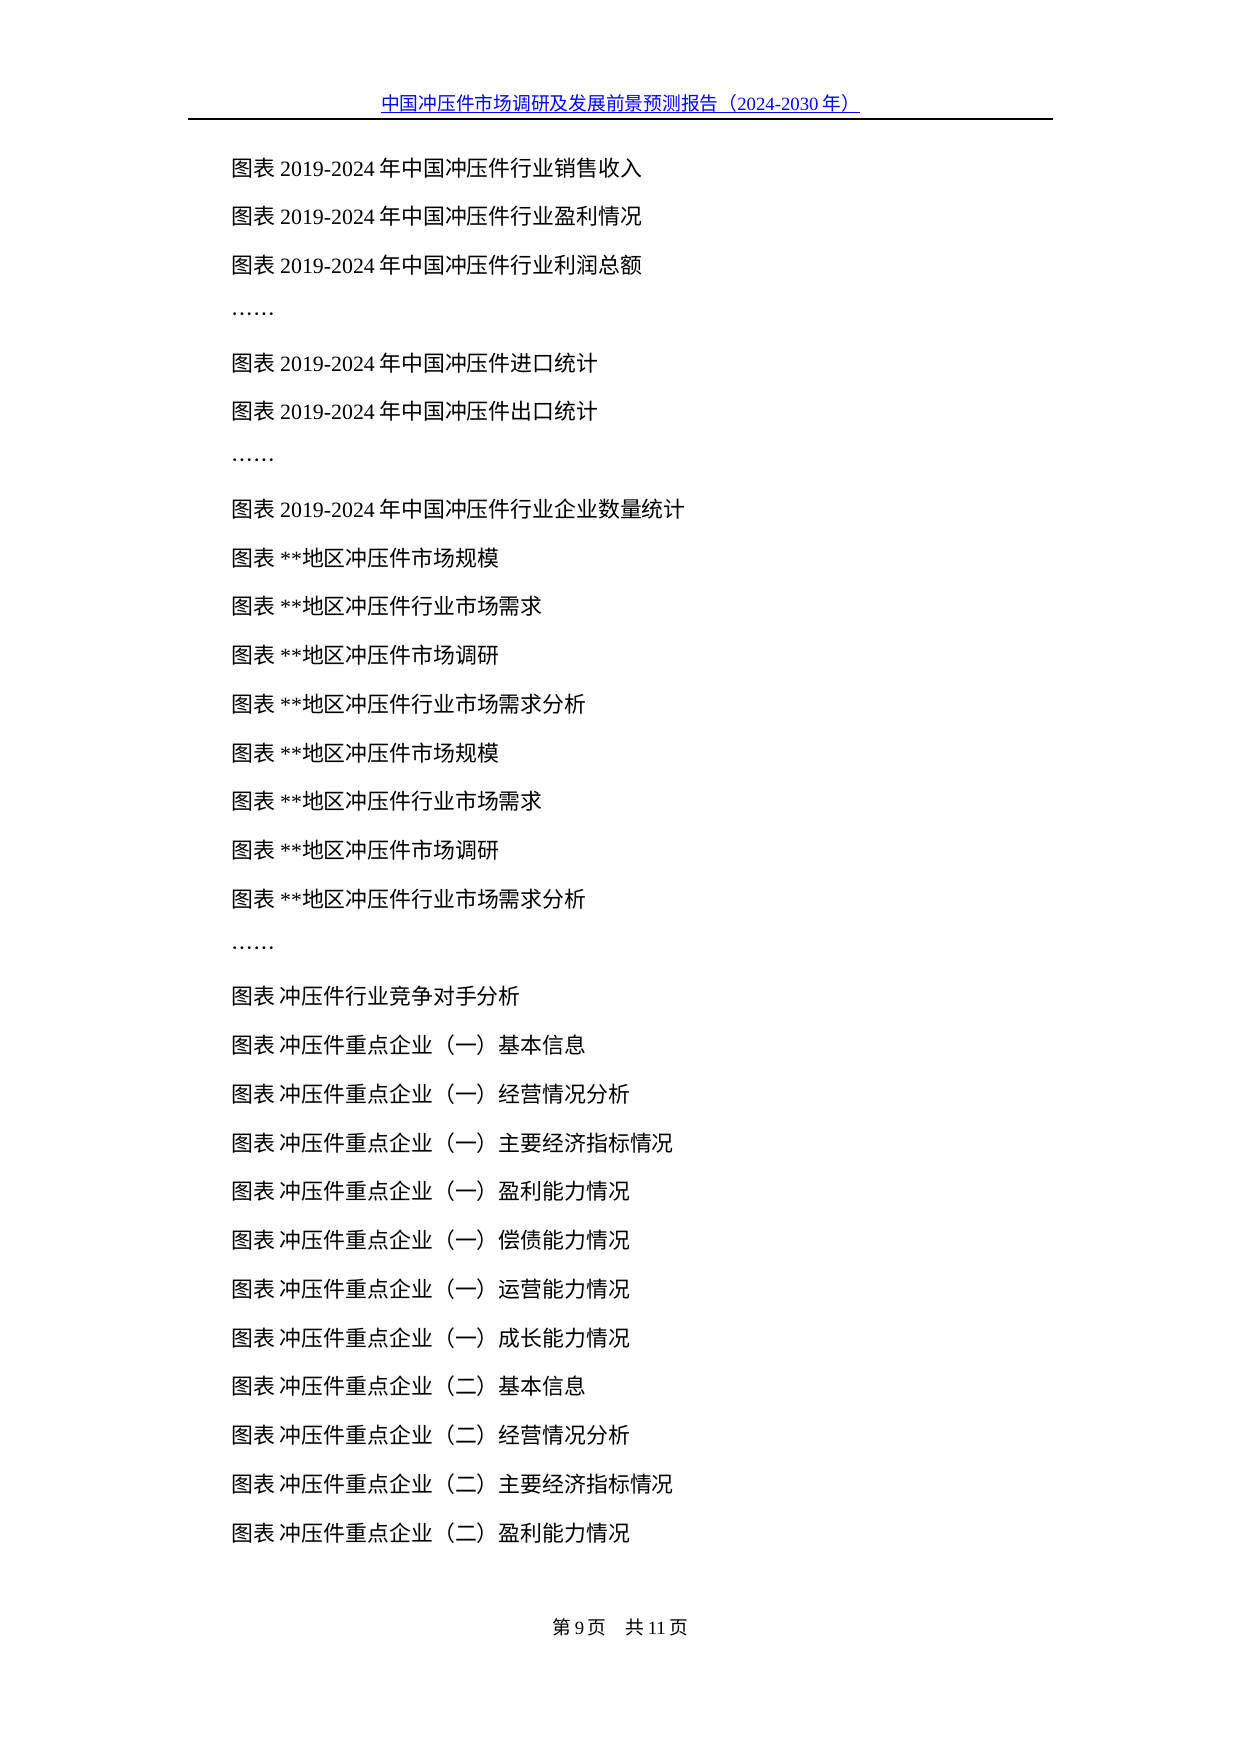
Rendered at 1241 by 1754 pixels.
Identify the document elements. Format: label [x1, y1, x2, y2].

text [187, 150, 1053, 1548]
